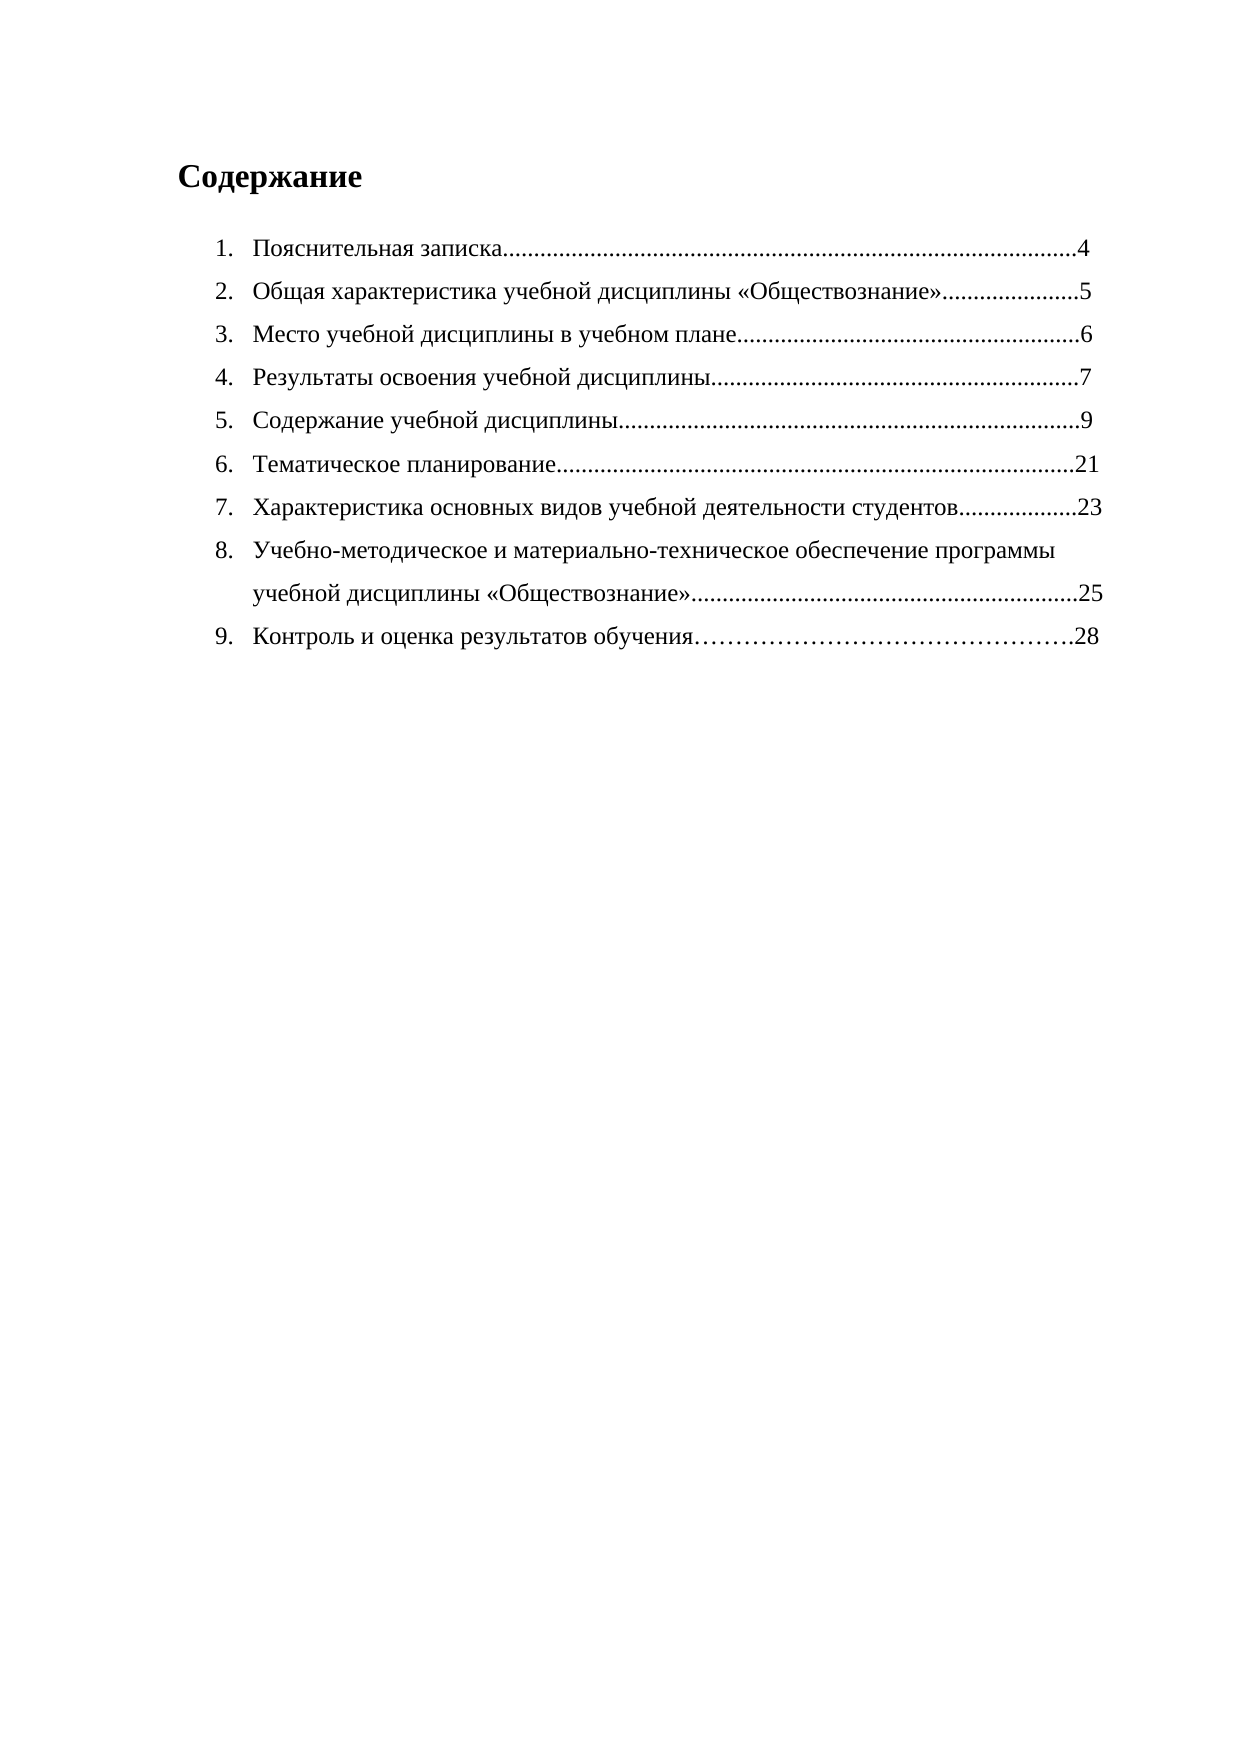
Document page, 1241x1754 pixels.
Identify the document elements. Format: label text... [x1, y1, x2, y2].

list Содержание учебной дисциплины..........................................................................9 [215, 406, 1152, 434]
list Пояснительная записка............................................................................................4 [215, 233, 1152, 262]
list Место учебной дисциплины в учебном плане.......................................................6 [215, 319, 1152, 348]
list Контроль и оценка результатов обучения……………………………………….28 [215, 621, 1152, 650]
list Общая характеристика учебной дисциплины «Обществознание»......................5 [215, 276, 1152, 305]
text Содержание [177, 156, 1152, 195]
list Результаты освоения учебной дисциплины...........................................................7 [215, 362, 1152, 391]
list Тематическое планирование...................................................................................21 [215, 449, 1152, 477]
list Характеристика основных видов учебной деятельности студентов...................23 [215, 492, 1152, 521]
list Учебно-методическое и материально-техническое обеспечение программы [215, 535, 1152, 564]
list учебной дисциплины «Обществознание»..............................................................25 [252, 578, 1152, 607]
